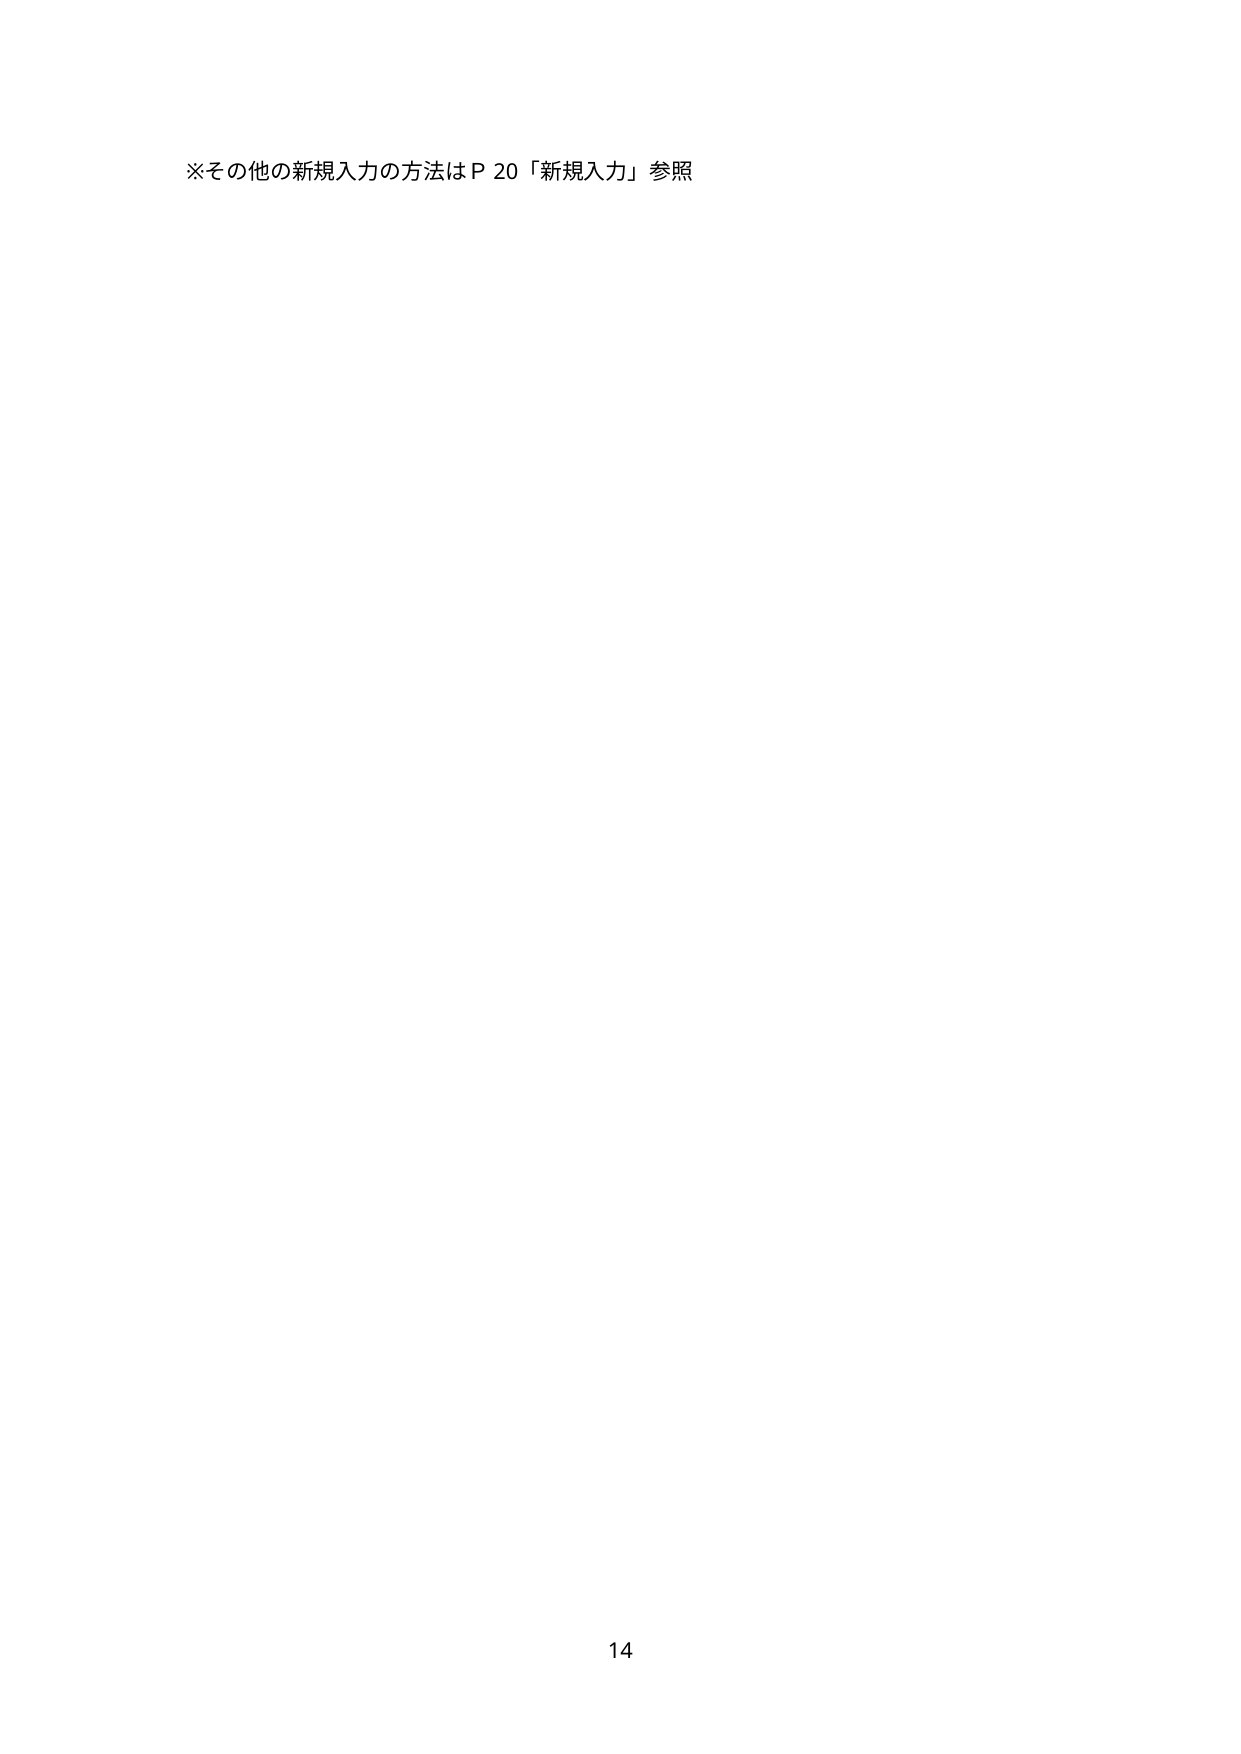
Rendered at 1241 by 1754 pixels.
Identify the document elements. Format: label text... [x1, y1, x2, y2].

text ※その他の新規入力の方法はＰ20「新規入力」参照 [134, 152, 1128, 188]
